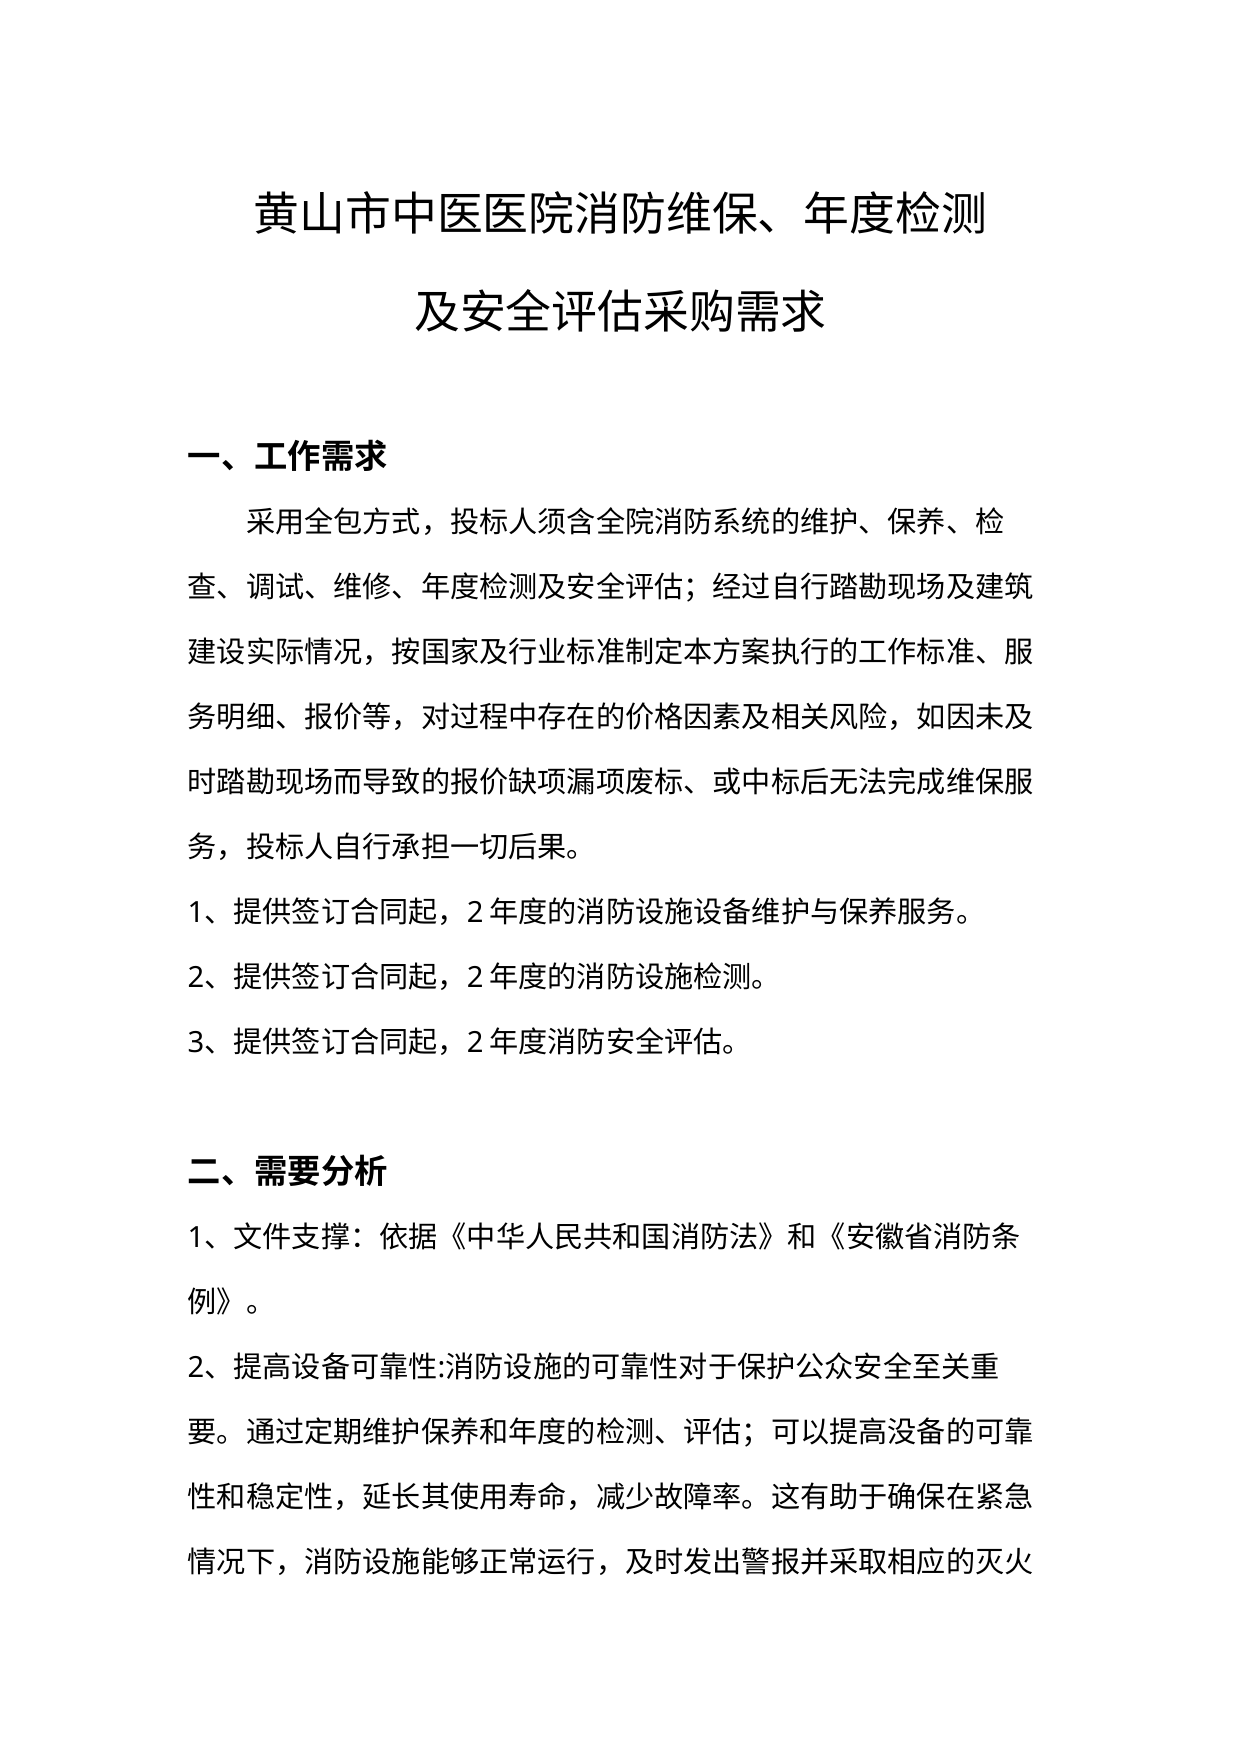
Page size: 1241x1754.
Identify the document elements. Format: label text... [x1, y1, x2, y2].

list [187, 1332, 1053, 1592]
list 采用全包方式，投标人须含全院消防系统的维护、保养、检查、调试、维修、年度检测及安全评估；经过自行踏勘现场及建筑建设实际情况，按国家及行业标准制定本方案执行的工作标准、服务明细、报价等，对过程中存在的价格因素及相关风险，如因未及时踏勘现场而导致的报价缺项漏项废标、或中标后无法完成维保服务，投标人自行承担一切后果。 [187, 487, 1053, 877]
list 黄山市中医医院消防维保、年度检测 [187, 162, 1053, 259]
list 1、文件支撑：依据《中华人民共和国消防法》和《安徽省消防条例》。 [187, 1202, 1053, 1332]
list 提供签订合同起，2年度的消防设施检测。 [187, 942, 1053, 1007]
list 一、工作需求 [187, 422, 1053, 487]
list 提供签订合同起，2年度的消防设施设备维护与保养服务。 [187, 877, 1053, 942]
list 二、需要分析 [187, 1137, 1053, 1202]
list 及安全评估采购需求 [187, 259, 1053, 357]
list 提供签订合同起，2年度消防安全评估。 [187, 1007, 1053, 1072]
